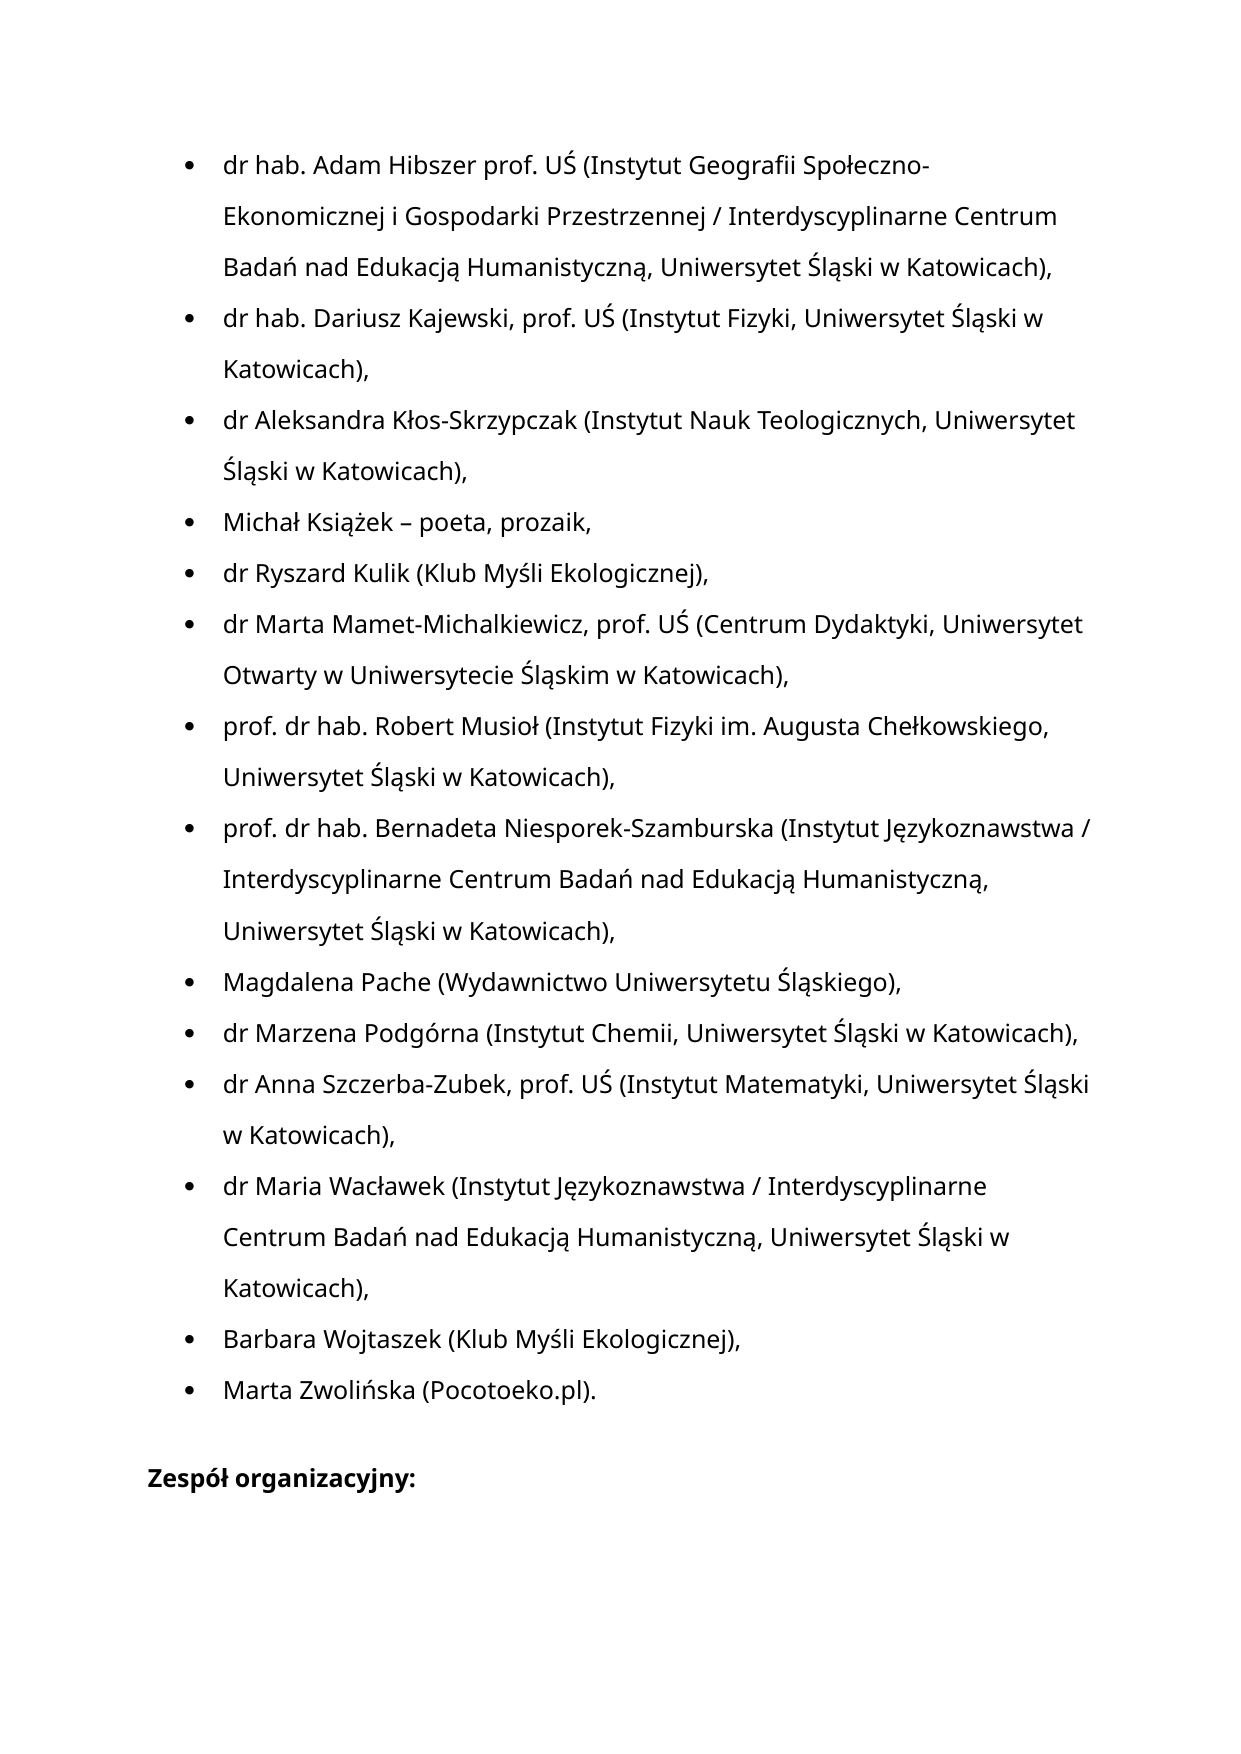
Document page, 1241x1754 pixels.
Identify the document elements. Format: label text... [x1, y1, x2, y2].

list prof. dr hab. Bernadeta Niesporek-Szamburska (Instytut Językoznawstwa / Interdyscyplinarne Centrum Badań nad Edukacją Humanistyczną, Uniwersytet Śląski w Katowicach), [185, 811, 1093, 947]
list Marta Zwolińska (Pocotoeko.pl). [185, 1373, 1093, 1407]
list dr Marta Mamet-Michalkiewicz, prof. UŚ (Centrum Dydaktyki, Uniwersytet Otwarty w Uniwersytecie Śląskim w Katowicach), [185, 607, 1093, 692]
list dr Aleksandra Kłos-Skrzypczak (Instytut Nauk Teologicznych, Uniwersytet Śląski w Katowicach), [185, 403, 1093, 488]
list Barbara Wojtaszek (Klub Myśli Ekologicznej), [185, 1322, 1093, 1356]
list dr hab. Adam Hibszer prof. UŚ (Instytut Geografii Społeczno-Ekonomicznej i Gospodarki Przestrzennej / Interdyscyplinarne Centrum Badań nad Edukacją Humanistyczną, Uniwersytet Śląski w Katowicach), [185, 148, 1093, 284]
list dr Ryszard Kulik (Klub Myśli Ekologicznej), [185, 556, 1093, 590]
list Magdalena Pache (Wydawnictwo Uniwersytetu Śląskiego), [185, 964, 1093, 998]
list prof. dr hab. Robert Musioł (Instytut Fizyki im. Augusta Chełkowskiego, Uniwersytet Śląski w Katowicach), [185, 709, 1093, 794]
list Michał Książek – poeta, prozaik, [185, 505, 1093, 539]
subtitle Zespół organizacyjny: [148, 1461, 1093, 1495]
list dr Anna Szczerba-Zubek, prof. UŚ (Instytut Matematyki, Uniwersytet Śląski w Katowicach), [185, 1066, 1093, 1151]
list dr hab. Dariusz Kajewski, prof. UŚ (Instytut Fizyki, Uniwersytet Śląski w Katowicach), [185, 301, 1093, 386]
list dr Maria Wacławek (Instytut Językoznawstwa / Interdyscyplinarne Centrum Badań nad Edukacją Humanistyczną, Uniwersytet Śląski w Katowicach), [185, 1168, 1093, 1304]
list dr Marzena Podgórna (Instytut Chemii, Uniwersytet Śląski w Katowicach), [185, 1015, 1093, 1049]
